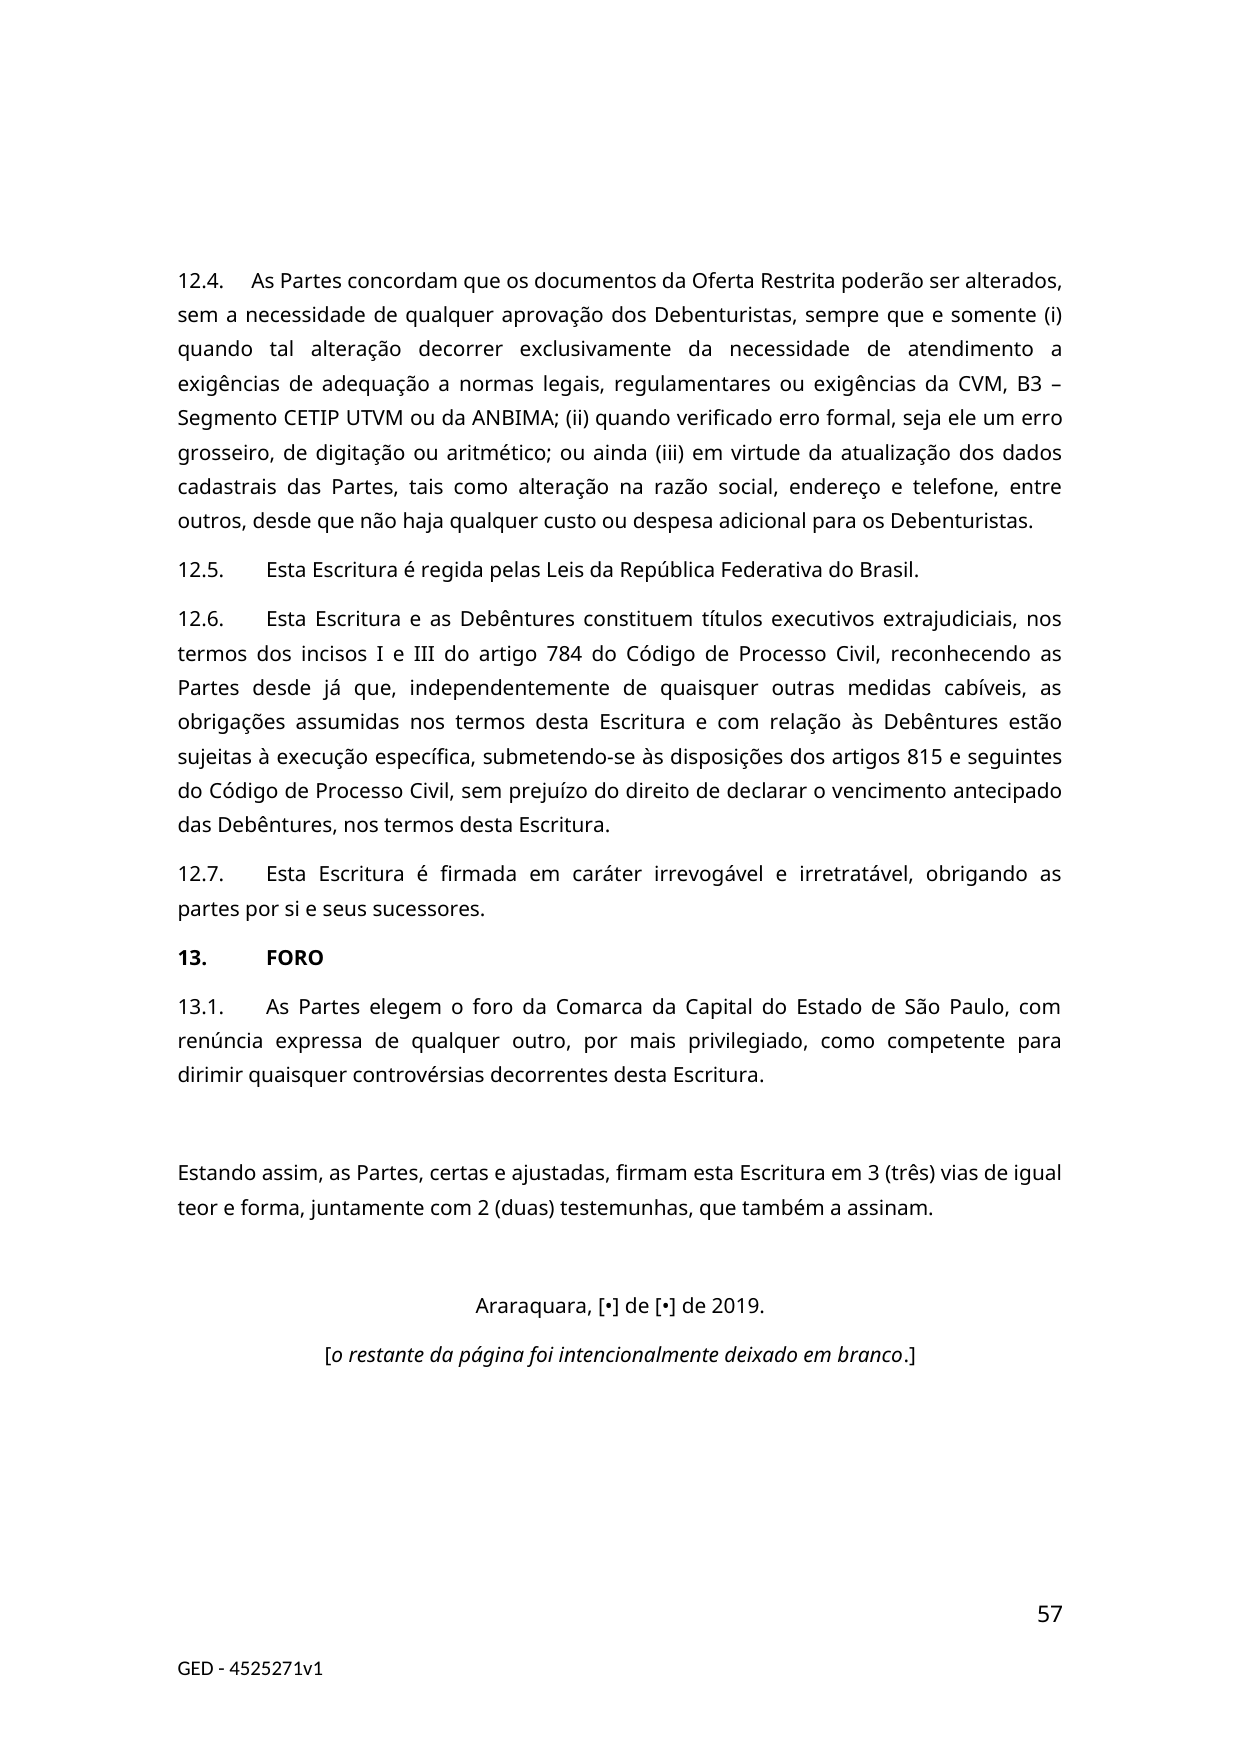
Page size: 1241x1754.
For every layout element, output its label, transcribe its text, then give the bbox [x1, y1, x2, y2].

text [o restante da página foi intencionalmente deixado em branco.] [177, 1340, 1063, 1368]
list Esta Escritura é firmada em caráter irrevogável e irretratável, obrigando as partes por si e seus sucessores. [177, 859, 1063, 922]
text Estando assim, as Partes, certas e ajustadas, firmam esta Escritura em 3 (três) vias de igual teor e forma, juntamente com 2 (duas) testemunhas, que também a assinam. [177, 1158, 1063, 1221]
list Esta Escritura é regida pelas Leis da República Federativa do Brasil. [177, 555, 1063, 584]
list As Partes elegem o foro da Comarca da Capital do Estado de São Paulo, com renúncia expressa de qualquer outro, por mais privilegiado, como competente para dirimir quaisquer controvérsias decorrentes desta Escritura. [177, 992, 1063, 1089]
text Araraquara, [•] de [•] de 2019. [177, 1291, 1063, 1319]
list Esta Escritura e as Debêntures constituem títulos executivos extrajudiciais, nos termos dos incisos I e III do artigo 784 do Código de Processo Civil, reconhecendo as Partes desde já que, independentemente de quaisquer outras medidas cabíveis, as obrigações assumidas nos termos desta Escritura e com relação às Debêntures estão sujeitas à execução específica, submetendo-se às disposições dos artigos 815 e seguintes do Código de Processo Civil, sem prejuízo do direito de declarar o vencimento antecipado das Debêntures, nos termos desta Escritura. [177, 604, 1063, 839]
list FORO [177, 943, 1063, 971]
list As Partes concordam que os documentos da Oferta Restrita poderão ser alterados, sem a necessidade de qualquer aprovação dos Debenturistas, sempre que e somente (i) quando tal alteração decorrer exclusivamente da necessidade de atendimento a exigências de adequação a normas legais, regulamentares ou exigências da CVM, B3 – Segmento CETIP UTVM ou da ANBIMA; (ii) quando verificado erro formal, seja ele um erro grosseiro, de digitação ou aritmético; ou ainda (iii) em virtude da atualização dos dados cadastrais das Partes, tais como alteração na razão social, endereço e telefone, entre outros, desde que não haja qualquer custo ou despesa adicional para os Debenturistas. [177, 266, 1063, 535]
